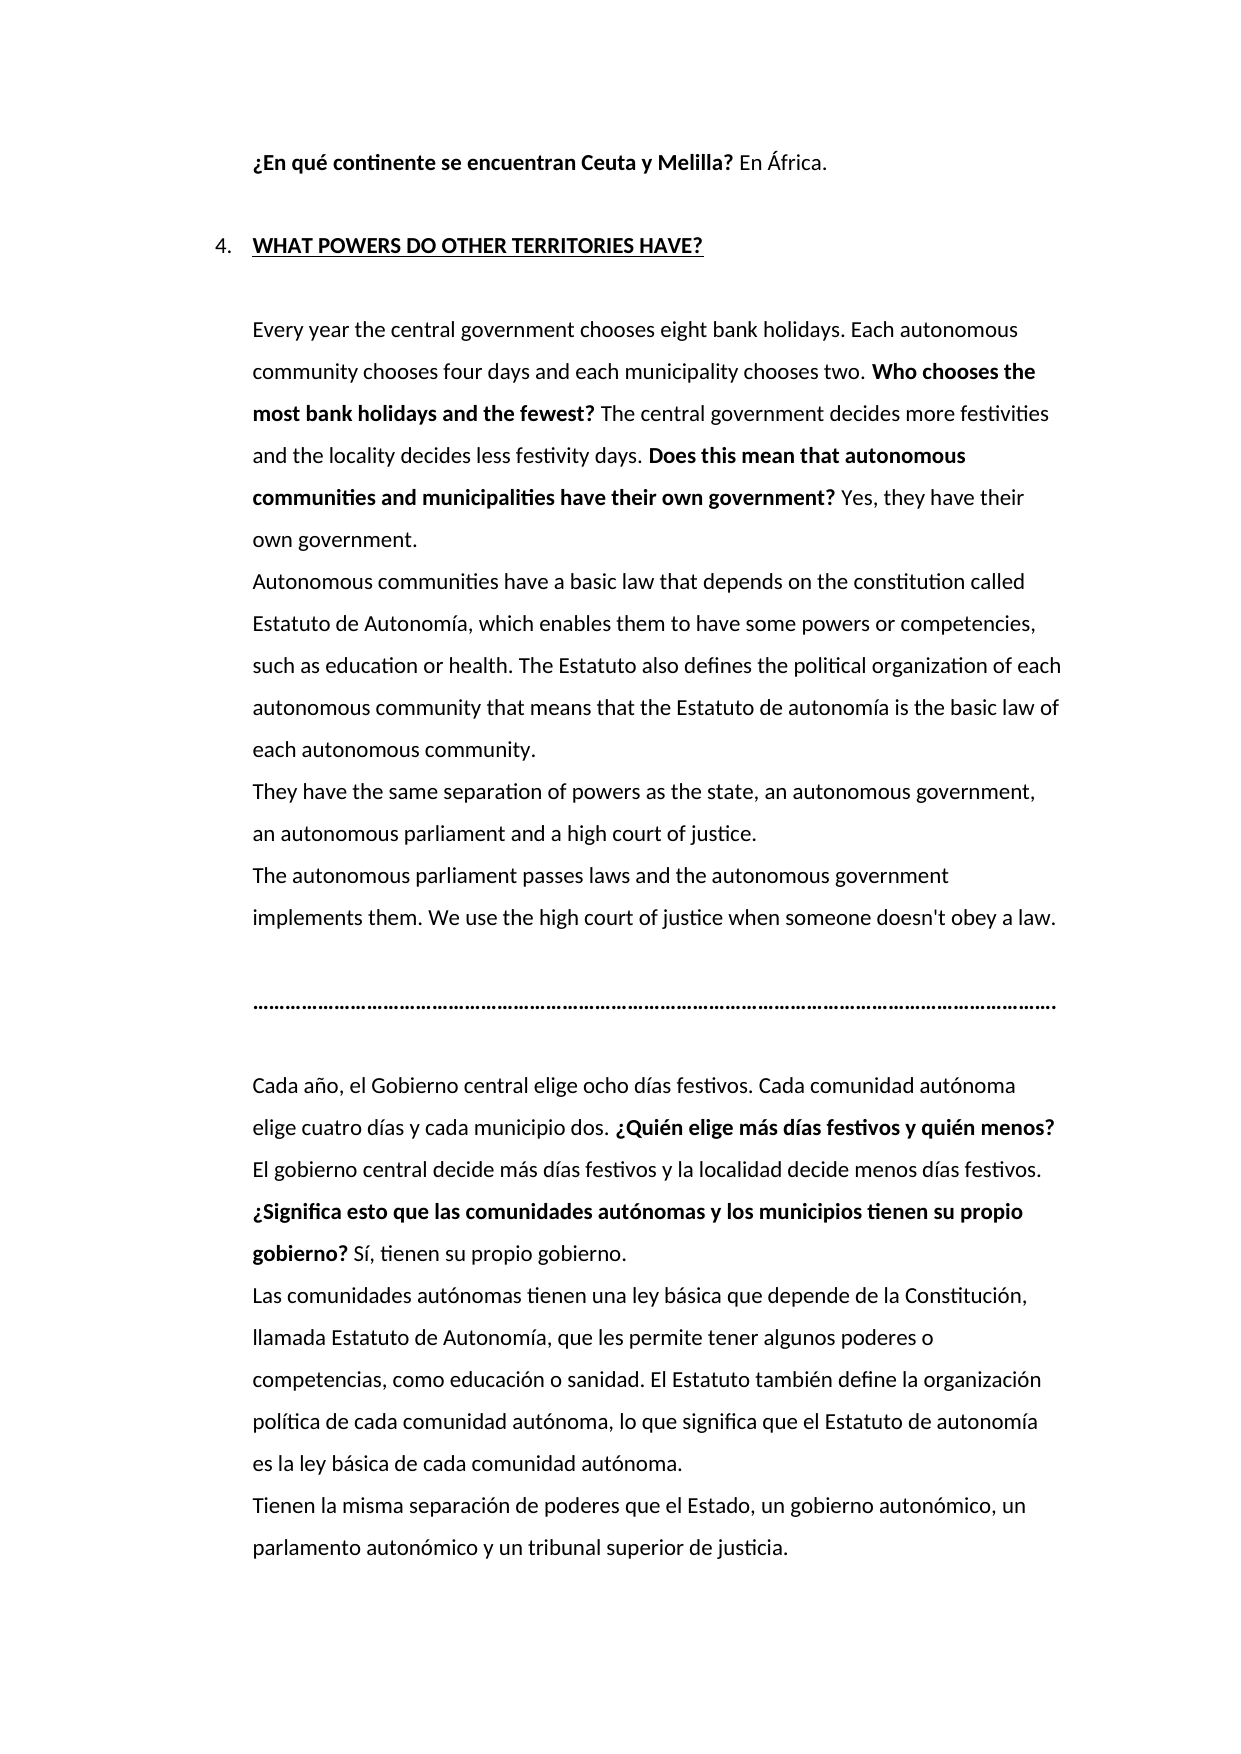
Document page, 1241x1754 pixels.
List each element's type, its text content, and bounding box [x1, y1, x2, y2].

list …………………………………………………………………………………………………………………………………. [252, 987, 1063, 1015]
list Las comunidades autónomas tienen una ley básica que depende de la Constitución, llamada Estatuto de Autonomía, que les permite tener algunos poderes o competencias, como educación o sanidad. El Estatuto también define la organización política de cada comunidad autónoma, lo que significa que el Estatuto de autonomía es la ley básica de cada comunidad autónoma. [252, 1281, 1063, 1477]
list Tienen la misma separación de poderes que el Estado, un gobierno autonómico, un parlamento autonómico y un tribunal superior de justicia. [252, 1491, 1063, 1561]
list Autonomous communities have a basic law that depends on the constitution called Estatuto de Autonomía, which enables them to have some powers or competencies, such as education or health. The Estatuto also defines the political organization of each autonomous community that means that the Estatuto de autonomía is the basic law of each autonomous community. [252, 567, 1063, 763]
list Every year the central government chooses eight bank holidays. Each autonomous community chooses four days and each municipality chooses two. Who chooses the most bank holidays and the fewest? The central government decides more festivities and the locality decides less festivity days. Does this mean that autonomous communities and municipalities have their own government? Yes, they have their own government. [252, 316, 1063, 553]
list Cada año, el Gobierno central elige ocho días festivos. Cada comunidad autónoma elige cuatro días y cada municipio dos. ¿Quién elige más días festivos y quién menos? El gobierno central decide más días festivos y la localidad decide menos días festivos. ¿Significa esto que las comunidades autónomas y los municipios tienen su propio gobierno? Sí, tienen su propio gobierno. [252, 1071, 1063, 1267]
list ¿En qué continente se encuentran Ceuta y Melilla? En África. [252, 148, 1063, 176]
list They have the same separation of powers as the state, an autonomous government, an autonomous parliament and a high court of justice. [252, 777, 1063, 847]
list The autonomous parliament passes laws and the autonomous government implements them. We use the high court of justice when someone doesn't obey a law. [252, 861, 1063, 931]
list WHAT POWERS DO OTHER TERRITORIES HAVE? [215, 232, 1063, 259]
